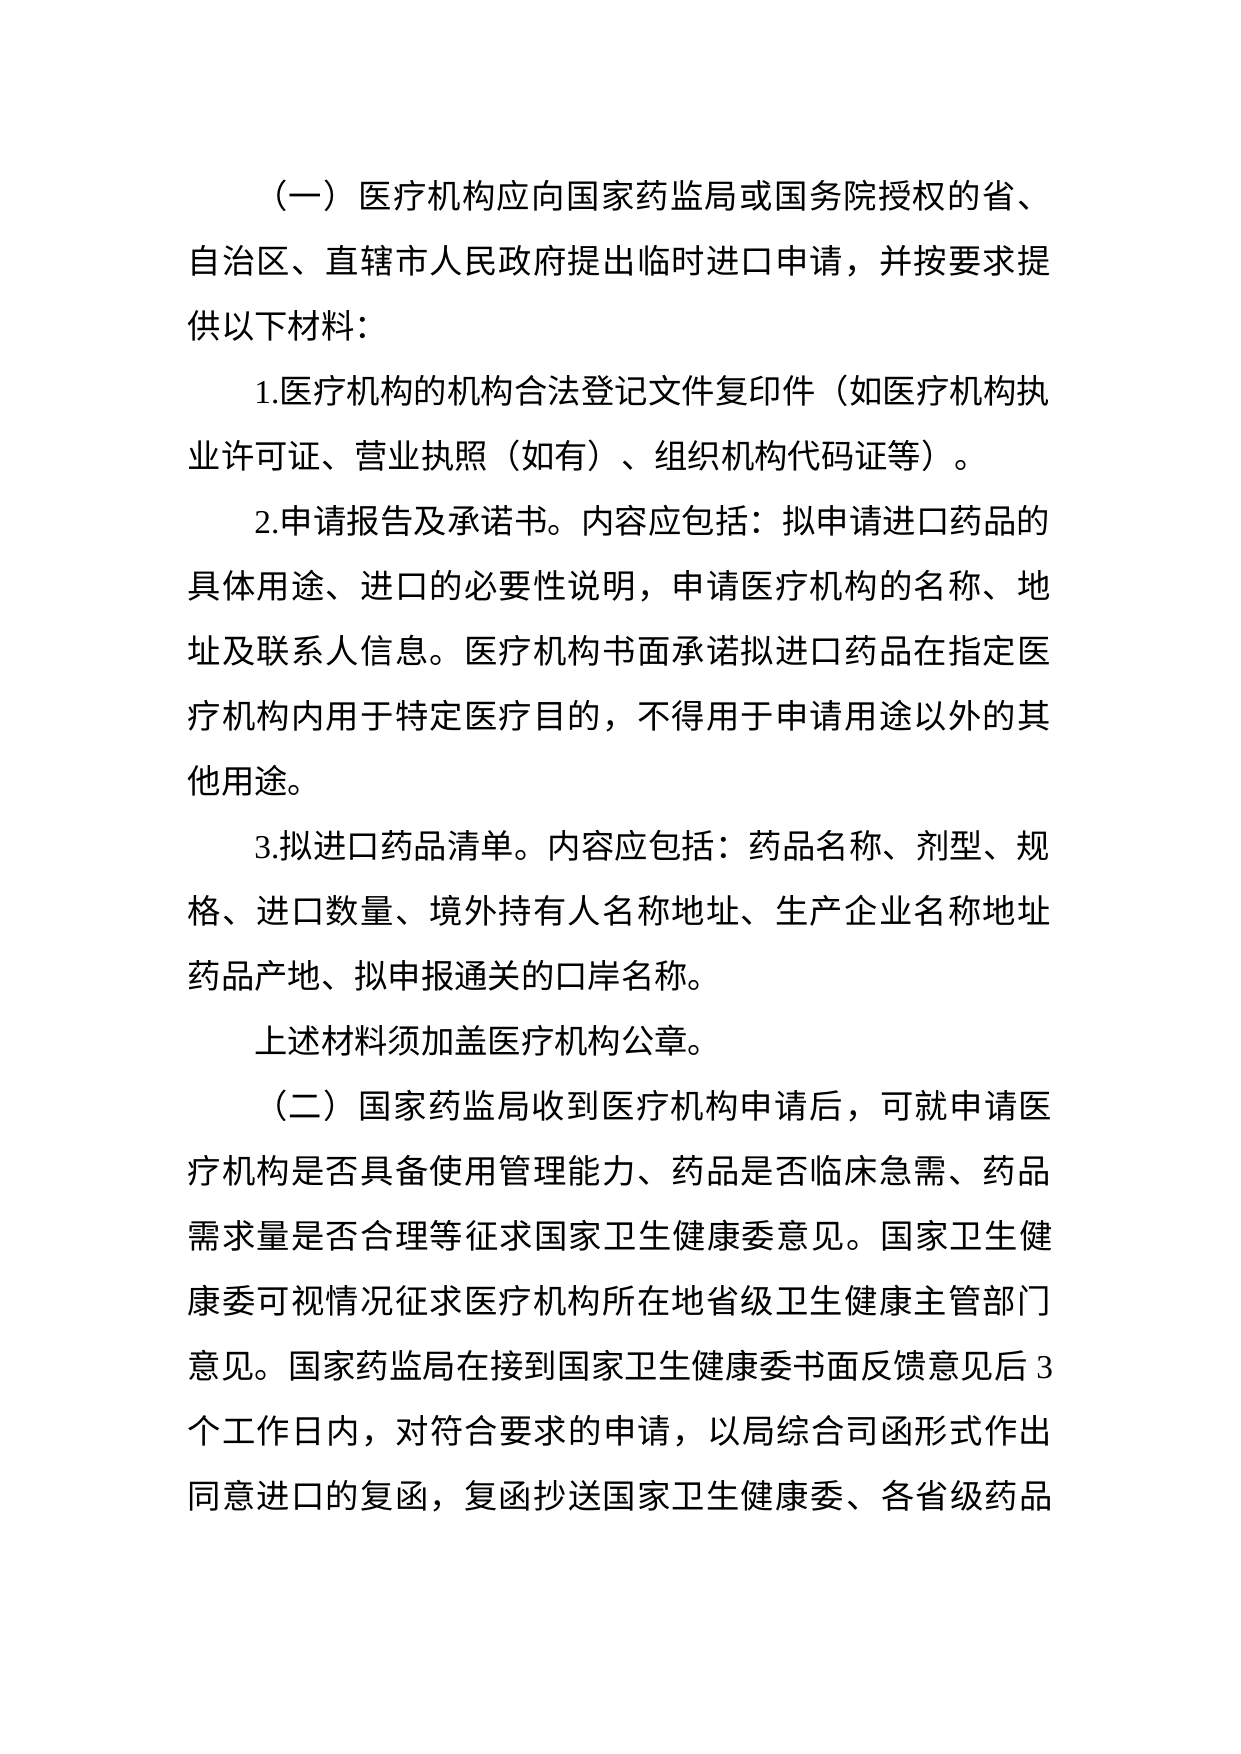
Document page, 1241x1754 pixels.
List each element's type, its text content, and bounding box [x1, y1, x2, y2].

text 上述材料须加盖医疗机构公章。 [187, 1007, 1053, 1072]
text （一）医疗机构应向国家药监局或国务院授权的省、自治区、直辖市人民政府提出临时进口申请，并按要求提供以下材料： [187, 162, 1053, 357]
text 3.拟进口药品清单。内容应包括：药品名称、剂型、规格、进口数量、境外持有人名称地址、生产企业名称地址、药品产地、拟申报通关的口岸名称。 [187, 812, 1053, 1007]
text 1.医疗机构的机构合法登记文件复印件（如医疗机构执业许可证、营业执照（如有）、组织机构代码证等）。 [187, 357, 1053, 487]
text 2.申请报告及承诺书。内容应包括：拟申请进口药品的具体用途、进口的必要性说明，申请医疗机构的名称、地址及联系人信息。医疗机构书面承诺拟进口药品在指定医疗机构内用于特定医疗目的，不得用于申请用途以外的其他用途。 [187, 487, 1053, 812]
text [187, 1072, 1053, 1527]
